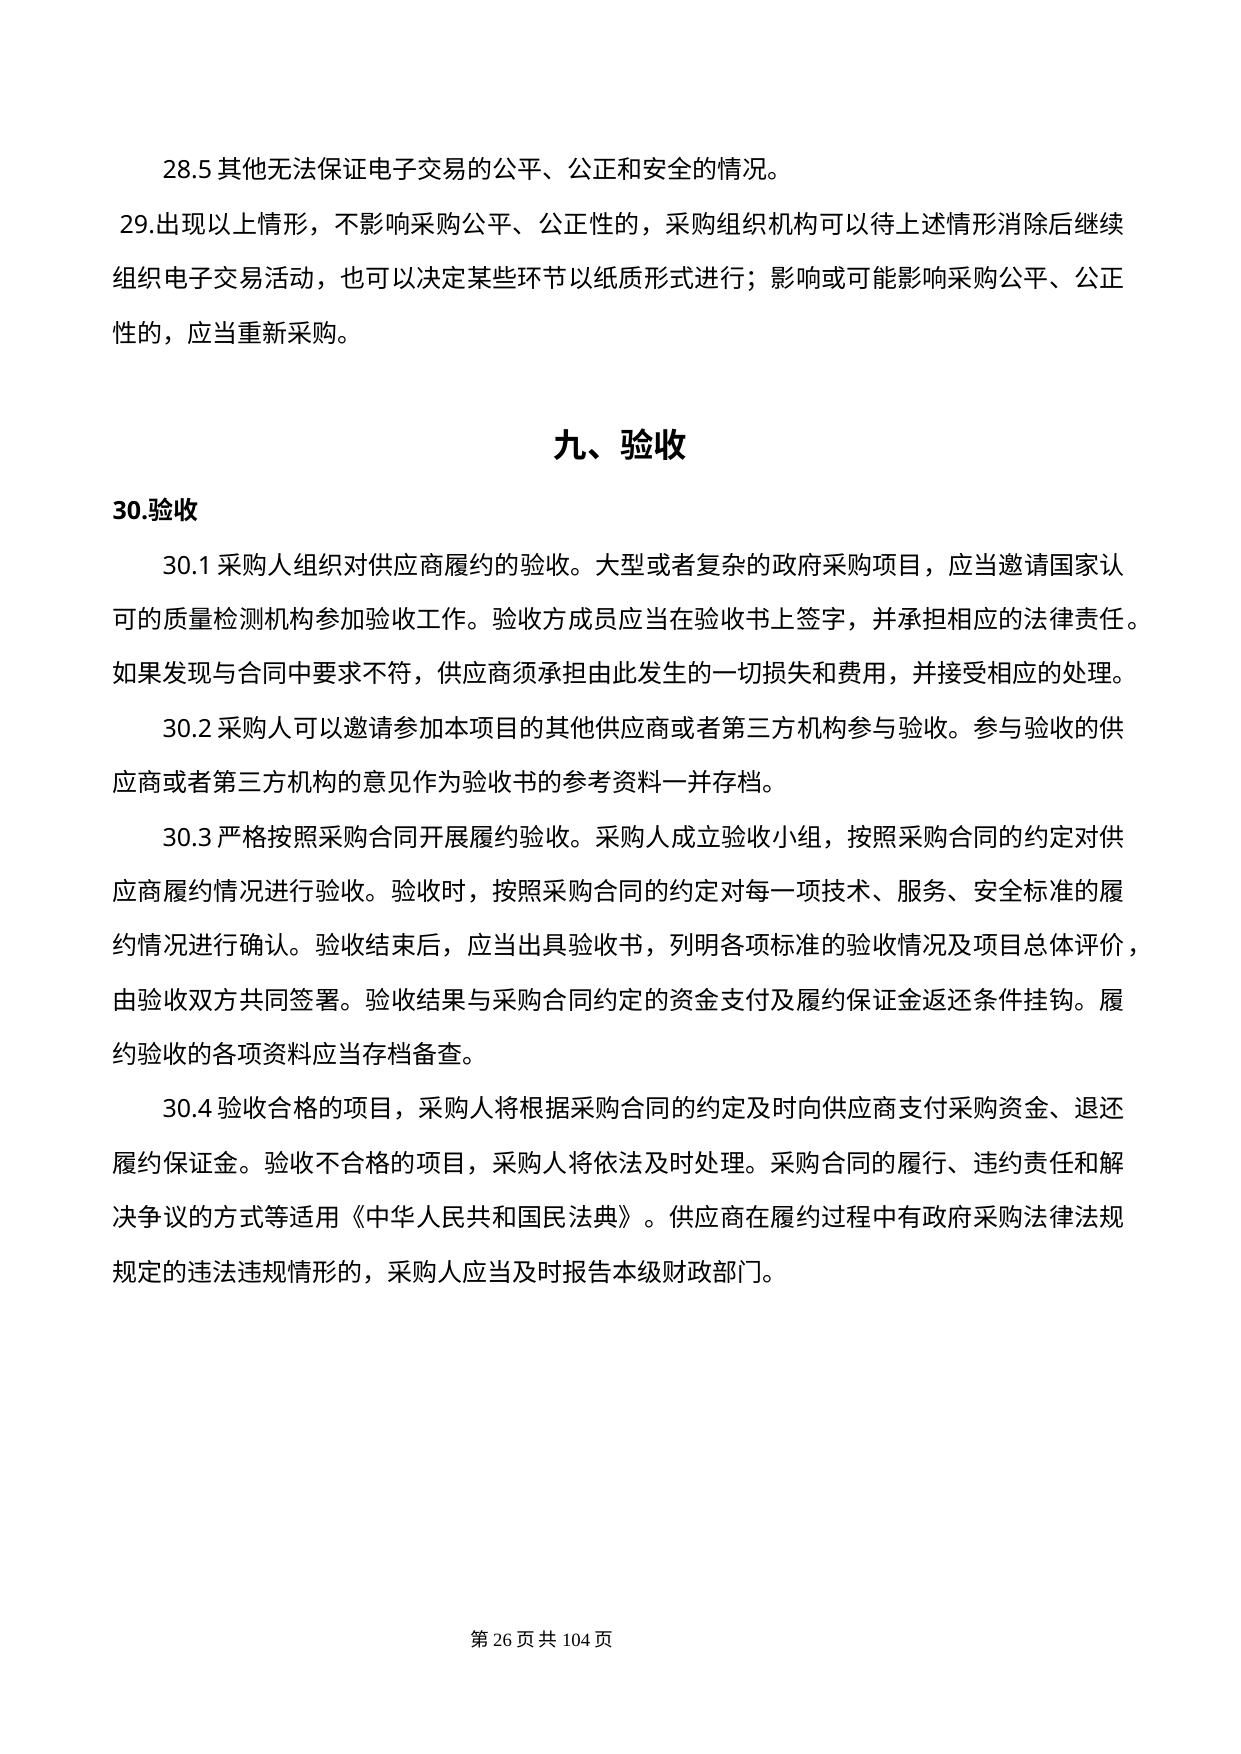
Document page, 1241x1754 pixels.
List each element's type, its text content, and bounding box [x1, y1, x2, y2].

text 九、验收 [112, 418, 1128, 467]
text 30.4验收合格的项目，采购人将根据采购合同的约定及时向供应商支付采购资金、退还履约保证金。验收不合格的项目，采购人将依法及时处理。采购合同的履行、违约责任和解决争议的方式等适用《中华人民共和国民法典》。供应商在履约过程中有政府采购法律法规规定的违法违规情形的，采购人应当及时报告本级财政部门。 [112, 1089, 1128, 1288]
text 29.出现以上情形，不影响采购公平、公正性的，采购组织机构可以待上述情形消除后继续组织电子交易活动，也可以决定某些环节以纸质形式进行；影响或可能影响采购公平、公正性的，应当重新采购。 [112, 204, 1128, 349]
text 30.3严格按照采购合同开展履约验收。采购人成立验收小组，按照采购合同的约定对供应商履约情况进行验收。验收时，按照采购合同的约定对每一项技术、服务、安全标准的履约情况进行确认。验收结束后，应当出具验收书，列明各项标准的验收情况及项目总体评价，由验收双方共同签署。验收结果与采购合同约定的资金支付及履约保证金返还条件挂钩。履约验收的各项资料应当存档备查。 [112, 817, 1128, 1071]
text 30.1采购人组织对供应商履约的验收。大型或者复杂的政府采购项目，应当邀请国家认可的质量检测机构参加验收工作。验收方成员应当在验收书上签字，并承担相应的法律责任。如果发现与合同中要求不符，供应商须承担由此发生的一切损失和费用，并接受相应的处理。 [112, 545, 1128, 690]
text 30.2采购人可以邀请参加本项目的其他供应商或者第三方机构参与验收。参与验收的供应商或者第三方机构的意见作为验收书的参考资料一并存档。 [112, 708, 1128, 799]
text 28.5其他无法保证电子交易的公平、公正和安全的情况。 [112, 150, 1128, 186]
text 30.验收 [112, 491, 1128, 527]
